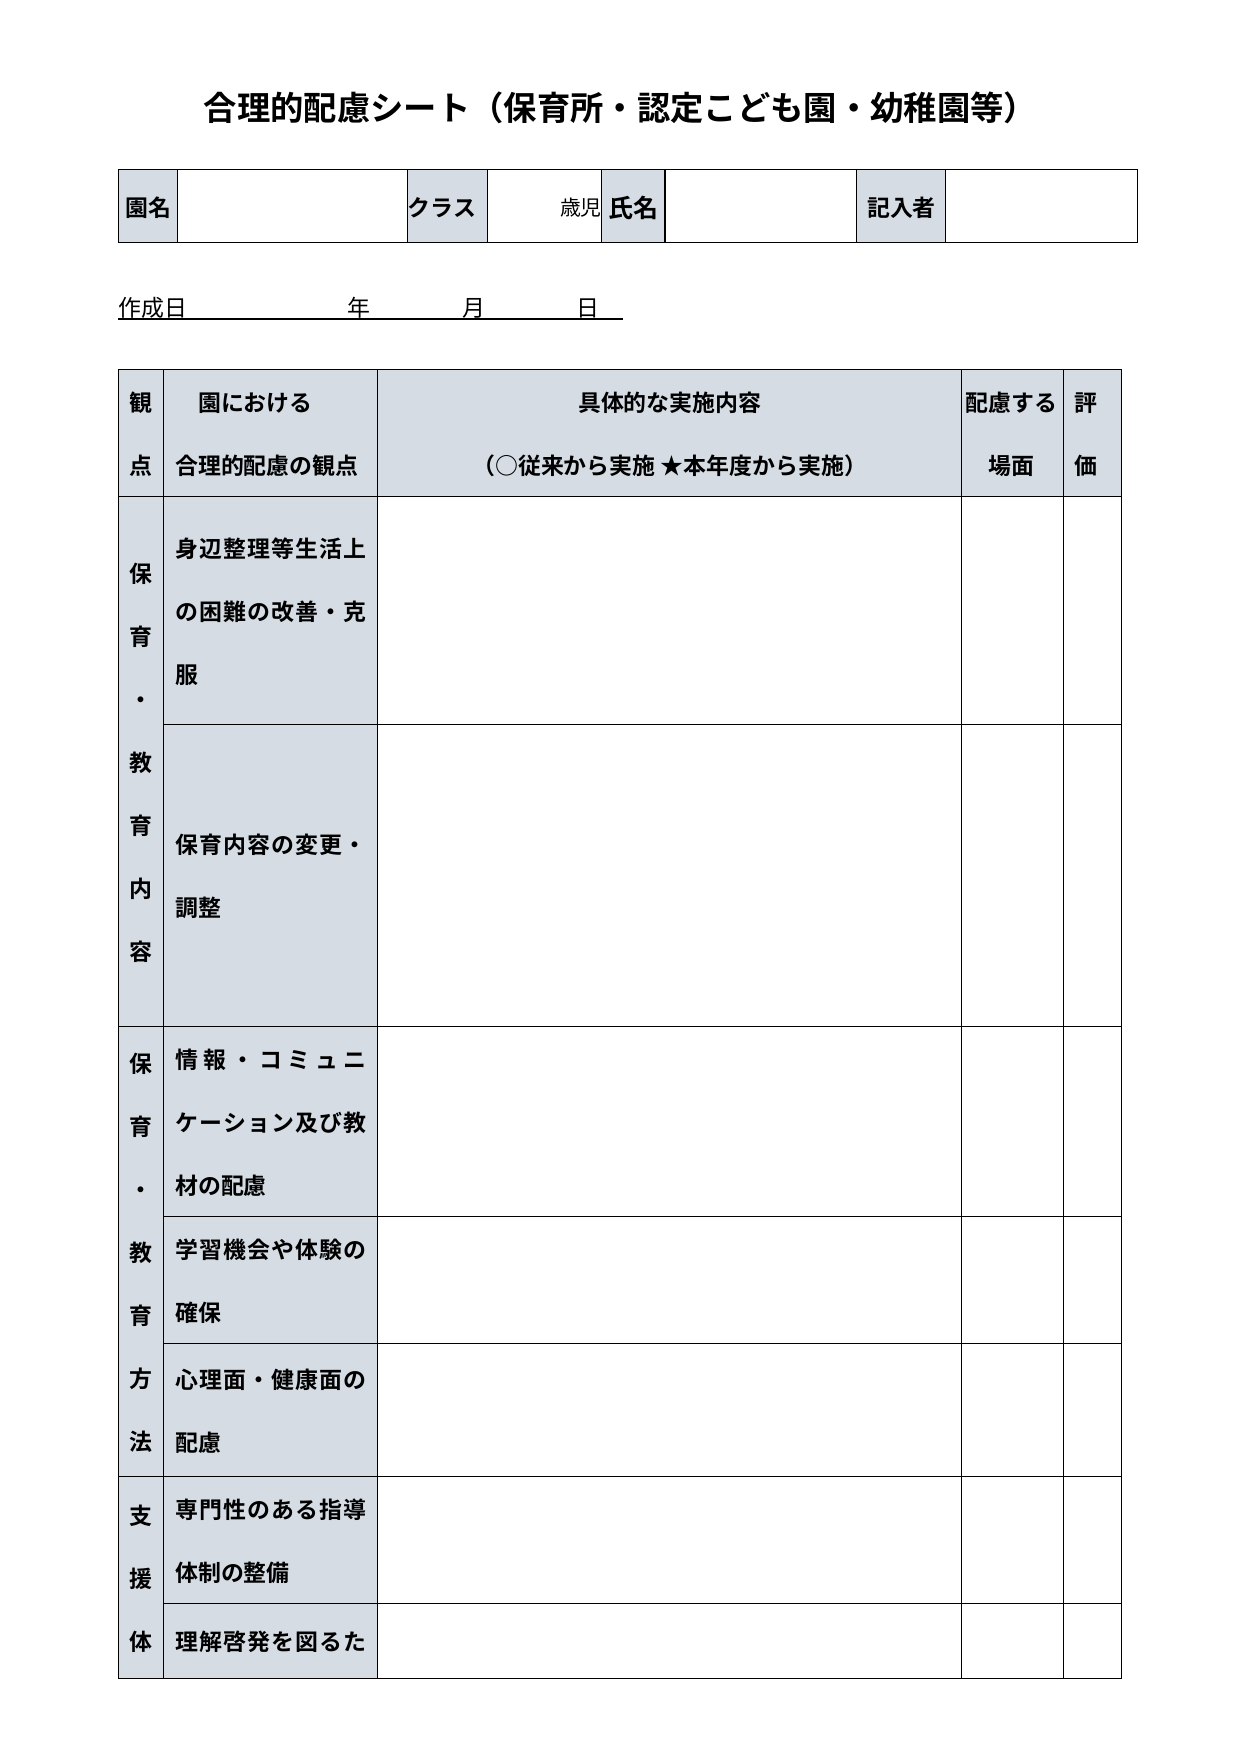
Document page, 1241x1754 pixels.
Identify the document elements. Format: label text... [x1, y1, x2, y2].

table_cell [962, 1477, 1063, 1603]
table_cell [1064, 725, 1121, 1026]
text 合理的配慮シート（保育所・認定こども園・幼稚園等） [118, 75, 1122, 138]
table_header 園名 [119, 170, 177, 242]
table_cell 身辺整理等生活上の困難の改善・克服 [164, 497, 377, 724]
table_cell [962, 725, 1063, 1026]
table_cell [378, 1217, 961, 1343]
table_cell 保育 ・教育内容 [119, 497, 163, 1026]
table_header [946, 170, 1137, 242]
table_cell [378, 1344, 961, 1476]
table_cell [1064, 1217, 1121, 1343]
table_cell 情報・コミュニケーション及び教材の配慮 [164, 1027, 377, 1216]
table_cell [962, 1604, 1063, 1678]
table_cell [378, 1477, 961, 1603]
table_cell [962, 1027, 1063, 1216]
table_cell [962, 497, 1063, 724]
table_header 具体的な実施内容 （○従来から実施 ★本年度から実施） [378, 370, 961, 496]
table_cell 心理面・健康面の配慮 [164, 1344, 377, 1476]
table_header [178, 170, 407, 242]
table_header 園における 合理的配慮の観点 [164, 370, 377, 496]
table_header 観点 [119, 370, 163, 496]
table_cell [1064, 1477, 1121, 1603]
table_cell [378, 497, 961, 724]
table_header [666, 170, 856, 242]
table_cell [1064, 1604, 1121, 1678]
table_cell [378, 725, 961, 1026]
table_cell [962, 1217, 1063, 1343]
table_cell [1064, 497, 1121, 724]
table_header クラス [408, 170, 487, 242]
table_cell 専門性のある指導体制の整備 [164, 1477, 377, 1603]
table_header 配慮する場面 [962, 370, 1063, 496]
table_cell 保育 ・教育方法 [119, 1027, 163, 1476]
table_cell 保育内容の変更・調整 [164, 725, 377, 1026]
table_cell [378, 1604, 961, 1678]
text 作成日 年 月 日 [118, 275, 1122, 338]
table_header 評 価 [1064, 370, 1121, 496]
table_header 氏名 [602, 170, 664, 242]
table_cell [1064, 1027, 1121, 1216]
table_cell 学習機会や体験の確保 [164, 1217, 377, 1343]
table_cell [962, 1344, 1063, 1476]
table_header 歳児 [488, 170, 601, 242]
table_cell 理解啓発を図るための配慮 [164, 1604, 377, 1678]
table_header 記入者 [857, 170, 945, 242]
table_cell [1064, 1344, 1121, 1476]
table_cell 支援体制 [119, 1477, 163, 1678]
table_cell [378, 1027, 961, 1216]
